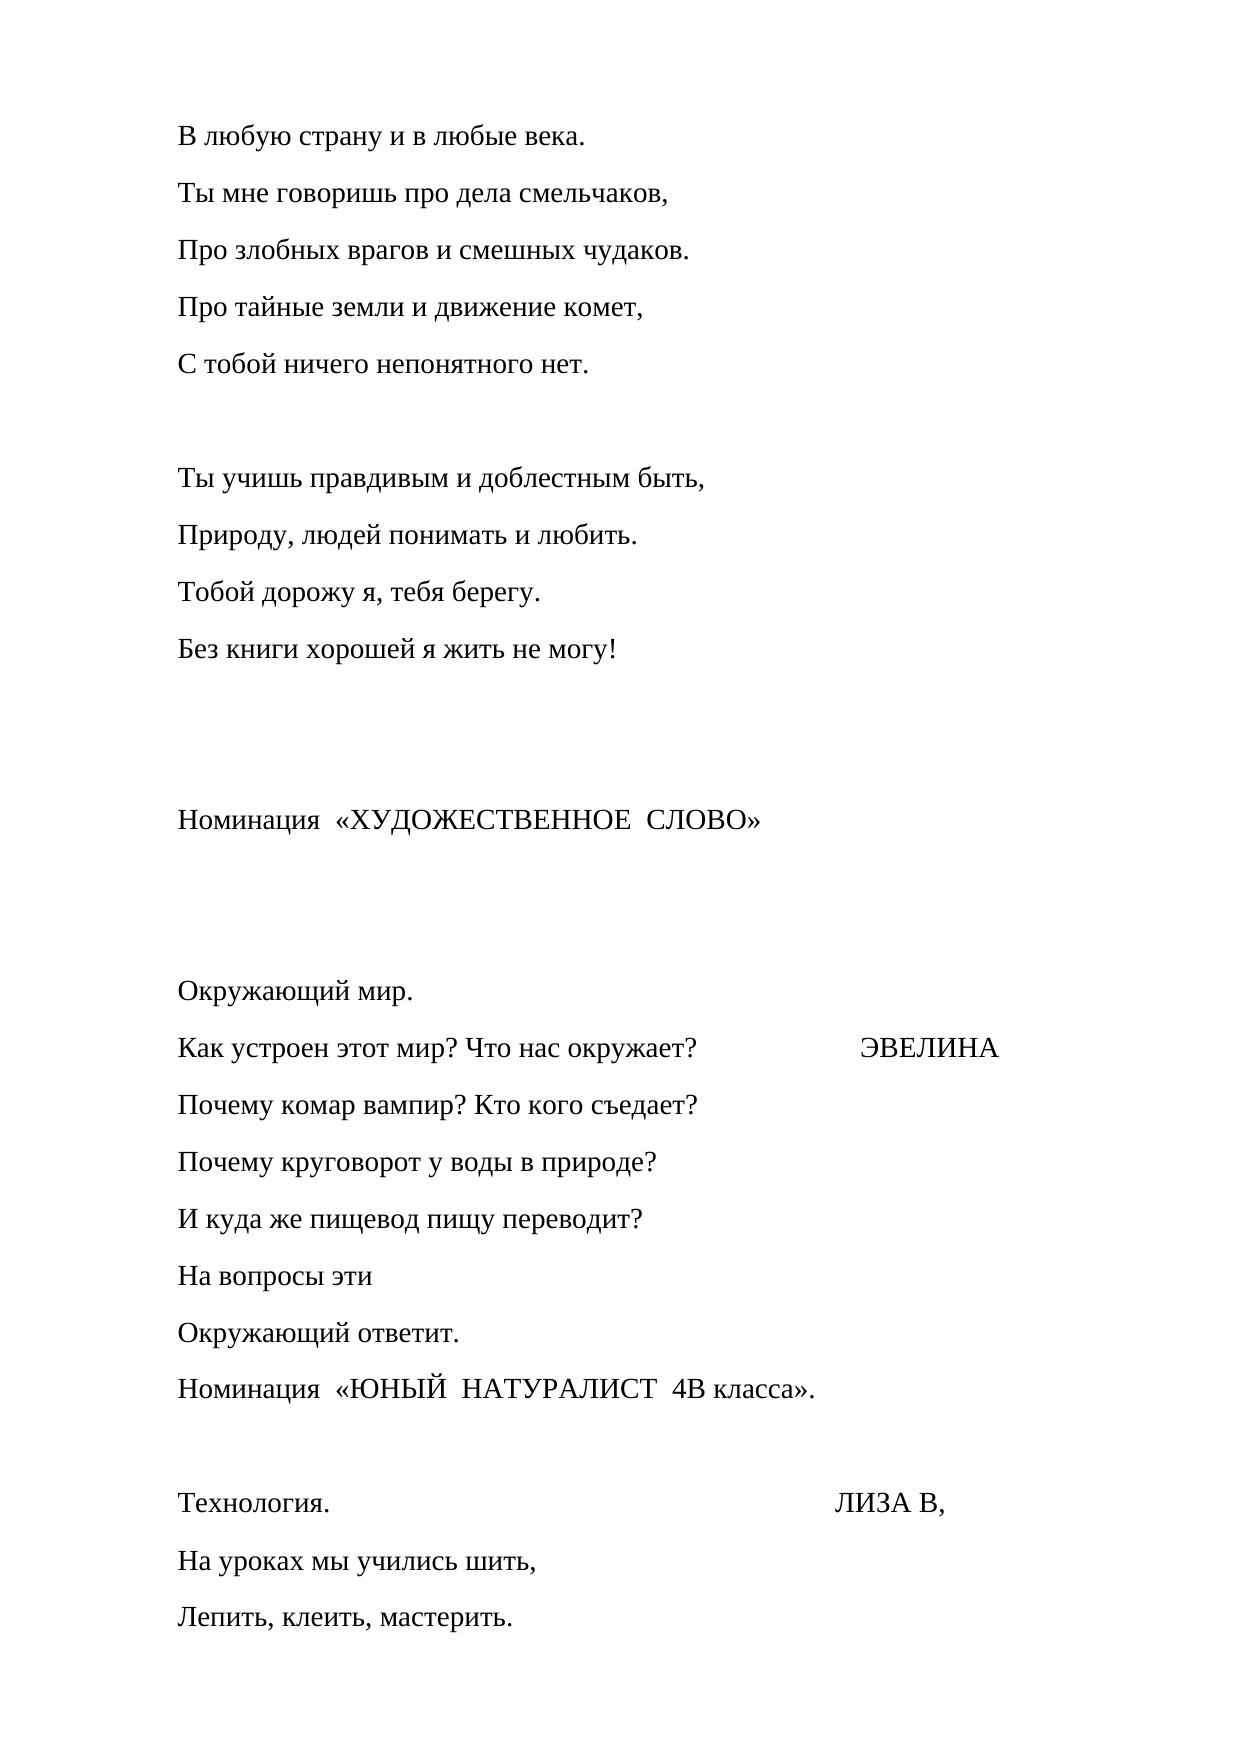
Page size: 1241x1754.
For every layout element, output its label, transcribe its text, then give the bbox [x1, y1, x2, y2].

text Окружающий ответит. [177, 1315, 1152, 1348]
text Природу, людей понимать и любить. [177, 517, 1152, 551]
text Ты мне говоришь про дела смельчаков, [177, 175, 1152, 209]
text Про тайные земли и движение комет, [177, 289, 1152, 323]
text Почему комар вампир? Кто кого съедает? [177, 1087, 1152, 1120]
text Номинация «ХУДОЖЕСТВЕННОЕ СЛОВО» [177, 802, 1152, 835]
text Как устроен этот мир? Что нас окружает? ЭВЕЛИНА [177, 1030, 1152, 1063]
text На вопросы эти [177, 1258, 1152, 1291]
text Почему круговорот у воды в природе? [177, 1144, 1152, 1177]
text Номинация «ЮНЫЙ НАТУРАЛИСТ 4В класса». [177, 1372, 1152, 1405]
text С тобой ничего непонятного нет. [177, 346, 1152, 379]
text В любую страну и в любые века. [177, 118, 1152, 152]
text Про злобных врагов и смешных чудаков. [177, 232, 1152, 266]
text Без книги хорошей я жить не могу! [177, 631, 1152, 664]
text Тобой дорожу я, тебя берегу. [177, 574, 1152, 607]
text На уроках мы учились шить, [177, 1543, 1152, 1576]
text Ты учишь правдивым и доблестным быть, [177, 460, 1152, 493]
text Технология. ЛИЗА В, [177, 1486, 1152, 1519]
text Лепить, клеить, мастерить. [177, 1599, 1152, 1633]
text Окружающий мир. [177, 973, 1152, 1006]
text И куда же пищевод пищу переводит? [177, 1201, 1152, 1234]
